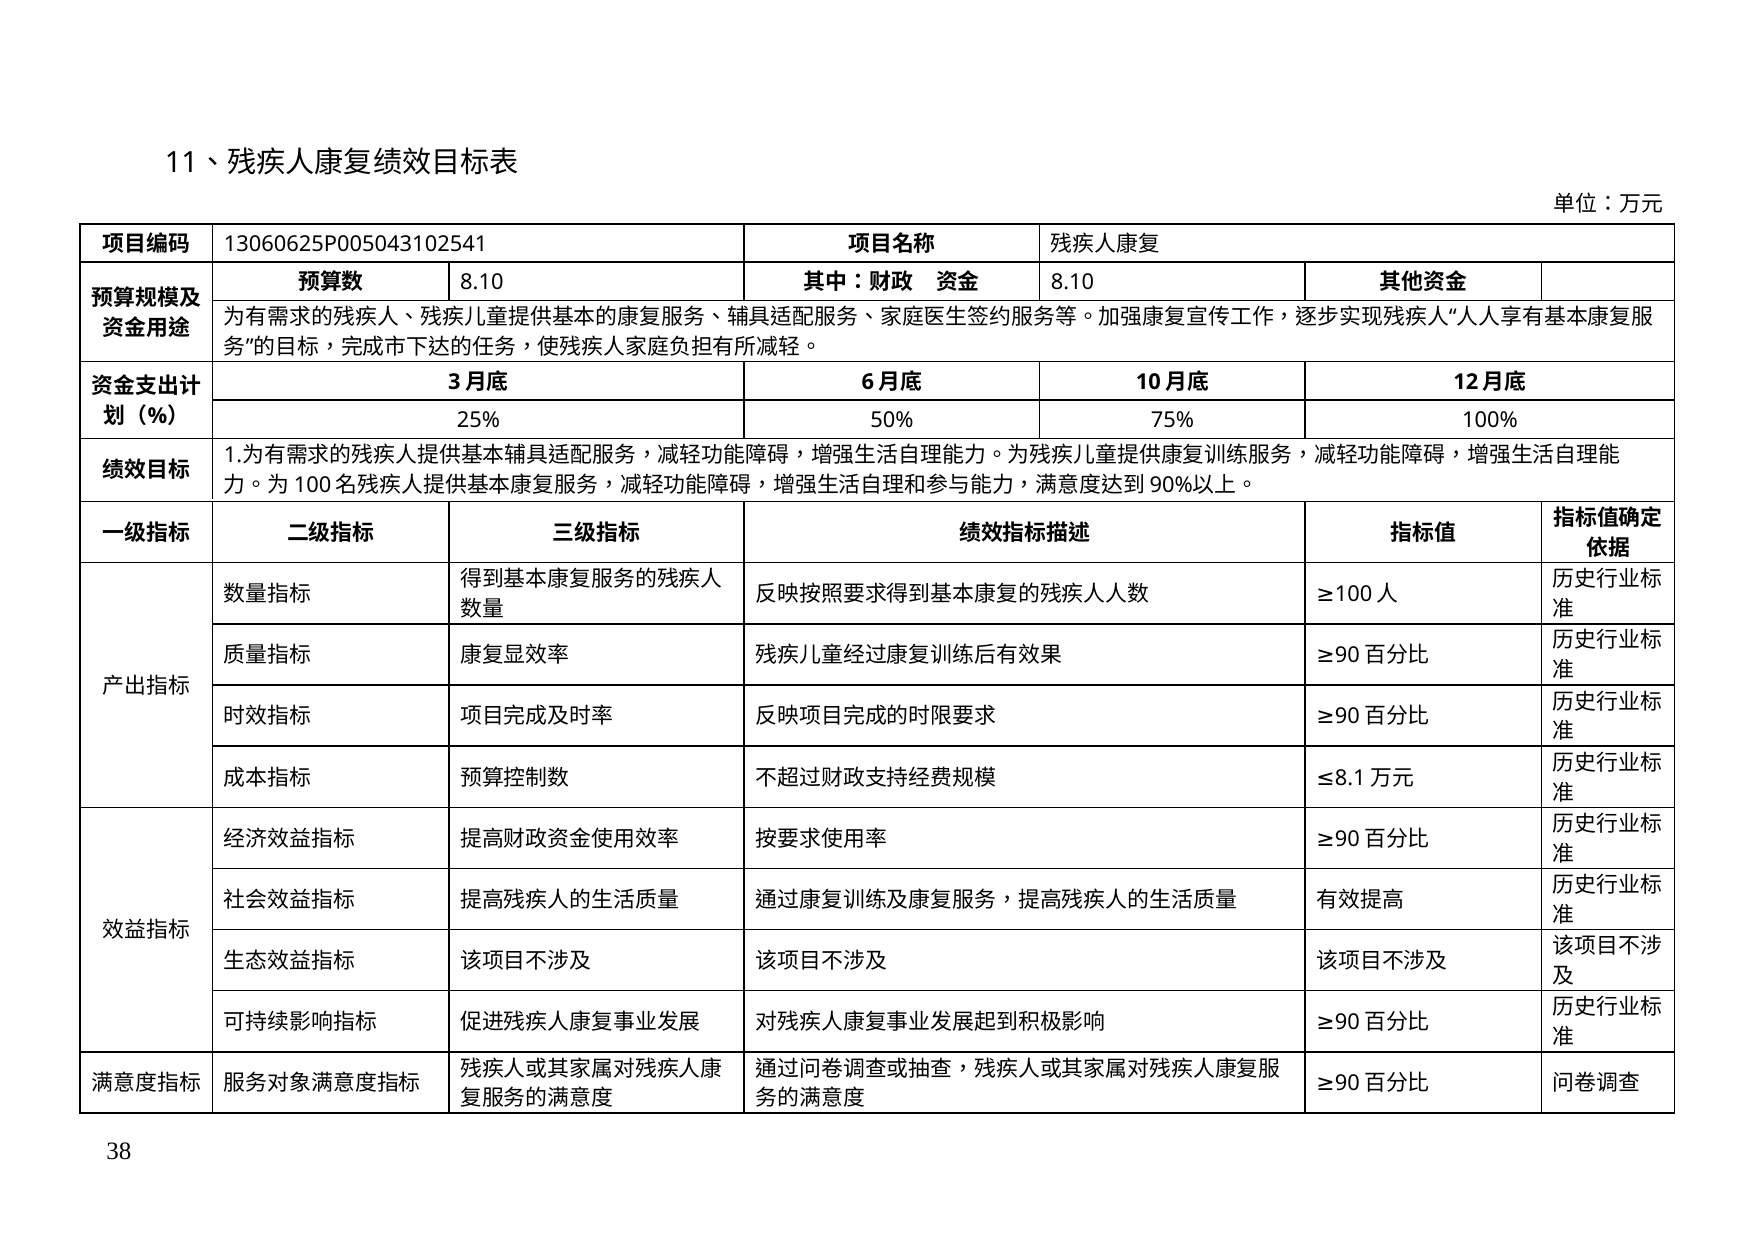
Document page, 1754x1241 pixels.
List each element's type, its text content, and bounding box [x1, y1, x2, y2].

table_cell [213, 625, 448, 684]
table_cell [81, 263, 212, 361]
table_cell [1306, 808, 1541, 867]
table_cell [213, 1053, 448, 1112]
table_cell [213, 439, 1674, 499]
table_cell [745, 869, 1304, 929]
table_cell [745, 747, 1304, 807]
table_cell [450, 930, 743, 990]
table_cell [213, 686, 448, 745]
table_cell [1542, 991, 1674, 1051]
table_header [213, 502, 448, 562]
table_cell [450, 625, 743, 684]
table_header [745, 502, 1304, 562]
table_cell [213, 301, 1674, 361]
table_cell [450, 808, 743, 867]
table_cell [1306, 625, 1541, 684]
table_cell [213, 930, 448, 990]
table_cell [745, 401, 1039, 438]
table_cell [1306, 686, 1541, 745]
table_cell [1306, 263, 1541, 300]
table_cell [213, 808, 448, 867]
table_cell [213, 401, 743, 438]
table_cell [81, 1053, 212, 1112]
text 11、残疾人康复绩效目标表 [106, 142, 1648, 181]
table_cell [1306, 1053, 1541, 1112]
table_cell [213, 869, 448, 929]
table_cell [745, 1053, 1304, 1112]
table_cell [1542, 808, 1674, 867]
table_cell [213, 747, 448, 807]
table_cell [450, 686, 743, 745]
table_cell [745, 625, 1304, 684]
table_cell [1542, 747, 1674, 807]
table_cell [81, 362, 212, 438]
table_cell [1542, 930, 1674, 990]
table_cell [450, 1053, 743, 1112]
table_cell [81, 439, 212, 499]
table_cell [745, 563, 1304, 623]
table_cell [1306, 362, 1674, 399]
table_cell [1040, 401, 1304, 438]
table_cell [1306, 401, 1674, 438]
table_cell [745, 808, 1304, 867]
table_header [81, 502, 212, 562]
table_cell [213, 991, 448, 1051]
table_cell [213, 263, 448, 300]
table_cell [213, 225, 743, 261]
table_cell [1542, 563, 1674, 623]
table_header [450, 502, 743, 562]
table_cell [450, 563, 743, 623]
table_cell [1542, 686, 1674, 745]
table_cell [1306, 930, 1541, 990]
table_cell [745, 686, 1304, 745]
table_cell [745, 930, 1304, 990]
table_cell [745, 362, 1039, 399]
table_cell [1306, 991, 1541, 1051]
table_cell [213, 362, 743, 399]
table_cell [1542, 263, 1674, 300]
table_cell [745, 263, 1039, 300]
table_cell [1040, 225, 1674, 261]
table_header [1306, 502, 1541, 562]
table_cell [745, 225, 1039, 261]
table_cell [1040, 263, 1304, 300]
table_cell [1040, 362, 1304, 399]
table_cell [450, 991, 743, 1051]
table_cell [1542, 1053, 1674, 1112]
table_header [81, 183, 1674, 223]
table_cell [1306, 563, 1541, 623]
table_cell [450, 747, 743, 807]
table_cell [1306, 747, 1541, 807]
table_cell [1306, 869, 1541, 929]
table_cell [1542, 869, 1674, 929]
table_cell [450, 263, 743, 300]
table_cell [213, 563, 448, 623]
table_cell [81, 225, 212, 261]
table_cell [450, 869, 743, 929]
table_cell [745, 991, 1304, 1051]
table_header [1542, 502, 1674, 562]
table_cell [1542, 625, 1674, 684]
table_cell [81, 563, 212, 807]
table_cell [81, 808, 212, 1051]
